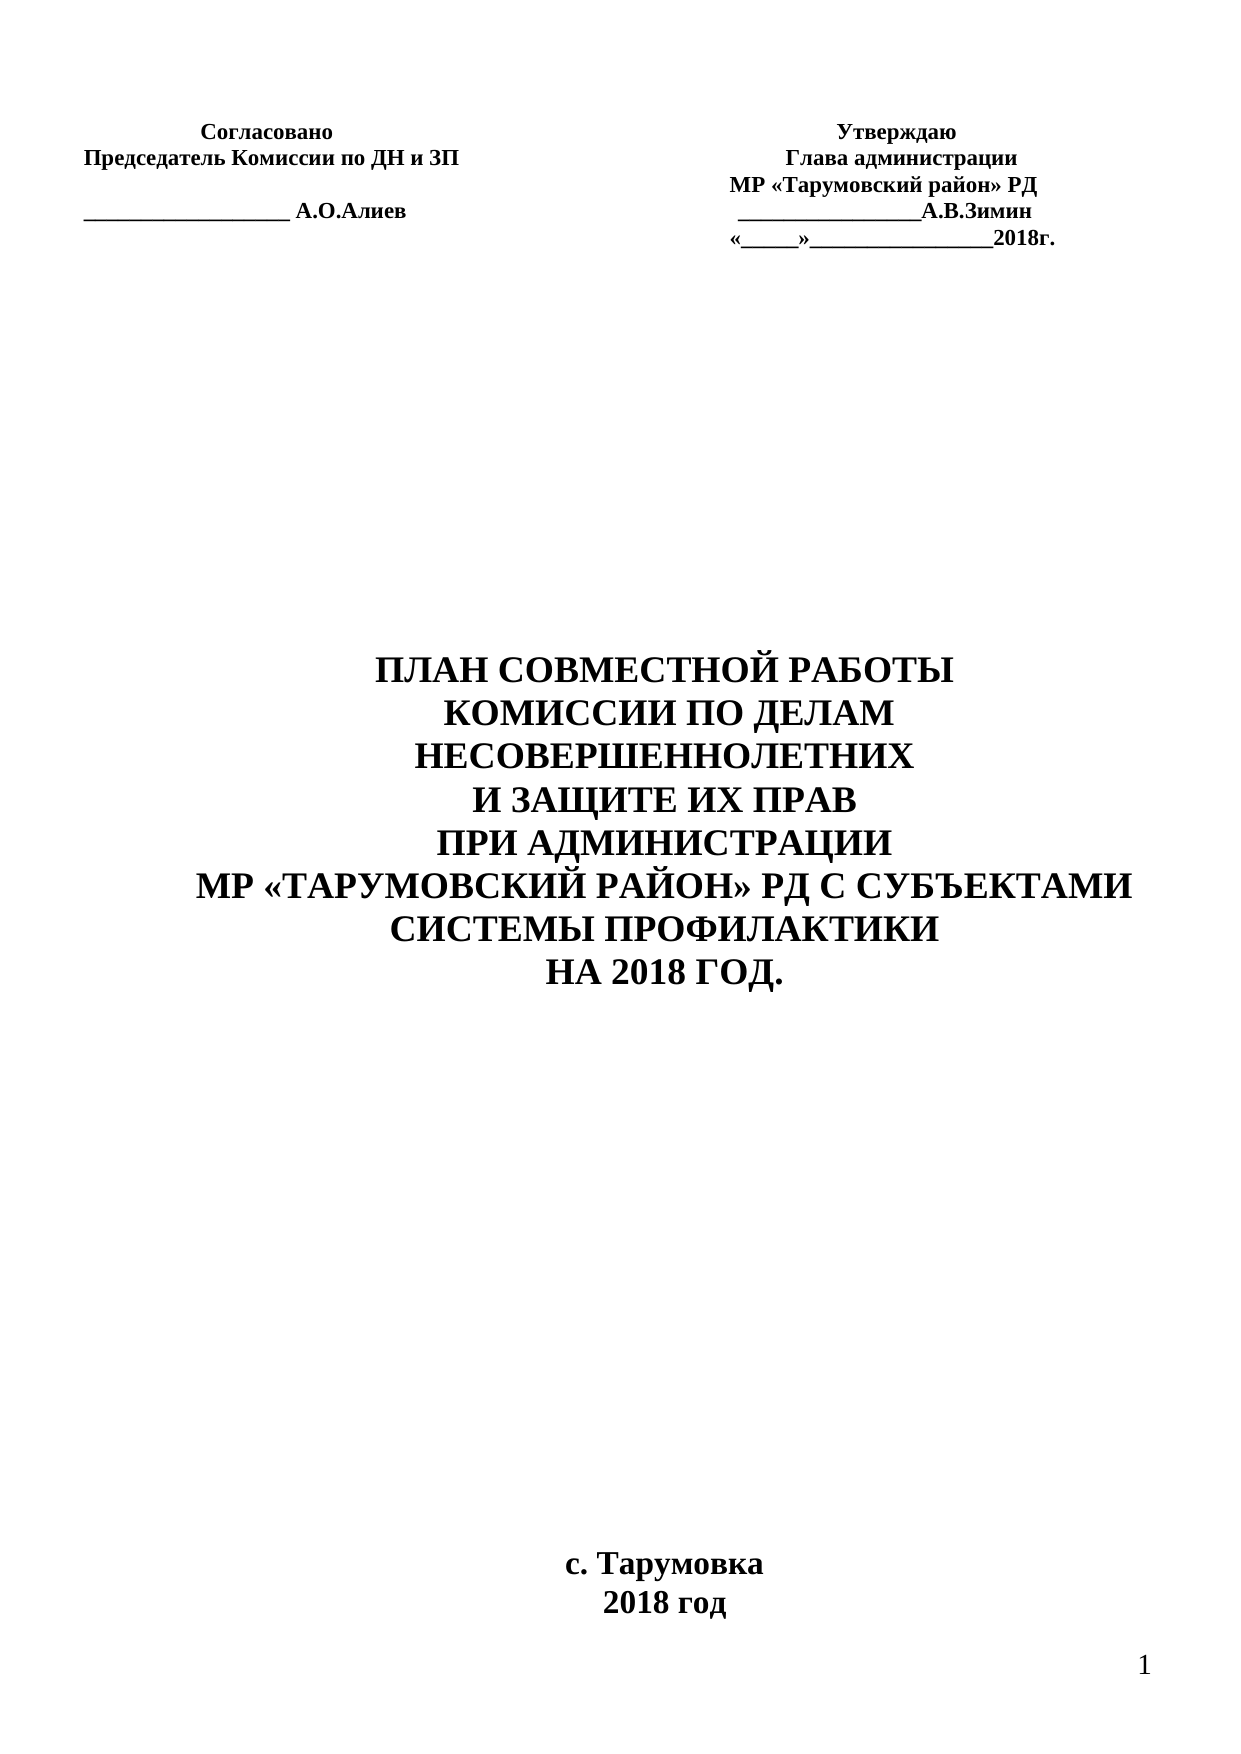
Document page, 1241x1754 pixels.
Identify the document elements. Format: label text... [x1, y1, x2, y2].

text с. Тарумовка [177, 1544, 1152, 1582]
text МР «ТАРУМОВСКИЙ РАЙОН» РД С СУБЪЕКТАМИ СИСТЕМЫ ПРОФИЛАКТИКИ [177, 863, 1152, 949]
text Председатель Комиссии по ДН и ЗП Глава администрации [83, 144, 1152, 171]
text «_____»________________2018г. [83, 223, 1152, 250]
text 2018 год [177, 1582, 1152, 1620]
text МР «Тарумовский район» РД [83, 171, 1152, 197]
text __________________ А.О.Алиев ________________А.В.Зимин [83, 197, 1152, 223]
text ПЛАН СОВМЕСТНОЙ РАБОТЫ [177, 648, 1152, 691]
text КОМИССИИ ПО ДЕЛАМ [177, 691, 1152, 734]
text НА 2018 ГОД. [177, 949, 1152, 993]
text НЕСОВЕРШЕННОЛЕТНИХ [177, 734, 1152, 777]
text Согласовано Утверждаю [177, 118, 1152, 144]
text ПРИ АДМИНИСТРАЦИИ [177, 820, 1152, 863]
text И ЗАЩИТЕ ИХ ПРАВ [177, 777, 1152, 820]
